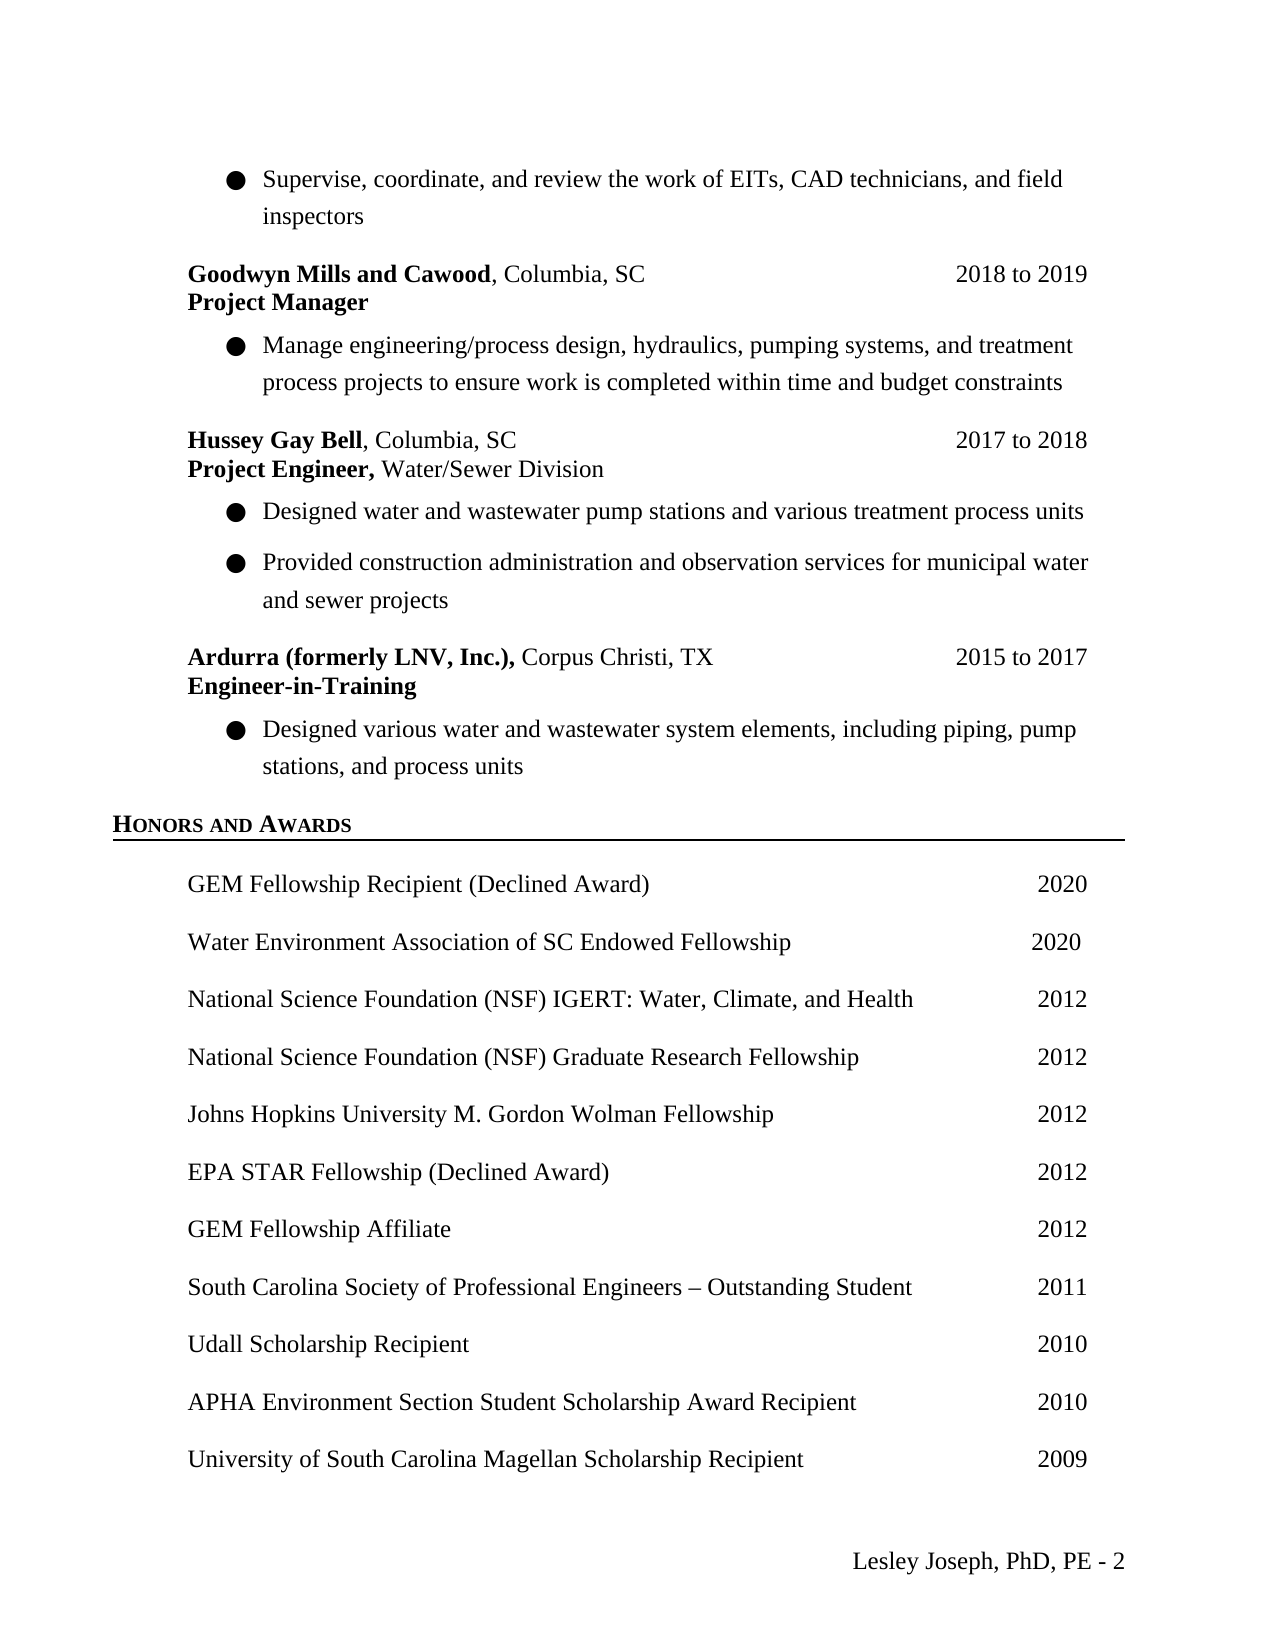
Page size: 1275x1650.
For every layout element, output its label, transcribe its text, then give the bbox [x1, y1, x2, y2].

text Project Engineer, Water/Sewer Division [187, 454, 1125, 482]
text APHA Environment Section Student Scholarship Award Recipient 2010 [187, 1387, 1125, 1416]
text Goodwyn Mills and Cawood, Columbia, SC 2018 to 2019 [187, 259, 1125, 287]
text University of South Carolina Magellan Scholarship Recipient 2009 [187, 1444, 1125, 1473]
text GEM Fellowship Affiliate 2012 [187, 1214, 1125, 1243]
text South Carolina Society of Professional Engineers – Outstanding Student 2011 [187, 1272, 1125, 1301]
subtitle Honors and Awards [112, 809, 1125, 841]
text Water Environment Association of SC Endowed Fellowship 2020 [187, 927, 1125, 956]
text EPA STAR Fellowship (Declined Award) 2012 [187, 1157, 1125, 1186]
text Engineer-in-Training [187, 671, 1125, 700]
text National Science Foundation (NSF) Graduate Research Fellowship 2012 [187, 1042, 1125, 1071]
text Johns Hopkins University M. Gordon Wolman Fellowship 2012 [187, 1099, 1125, 1128]
text Hussey Gay Bell, Columbia, SC 2017 to 2018 [187, 425, 1125, 454]
text Project Manager [187, 287, 1125, 316]
list Designed various water and wastewater system elements, including piping, pump stations, and process units [225, 700, 1125, 780]
list Manage engineering/process design, hydraulics, pumping systems, and treatment process projects to ensure work is completed within time and budget constraints [225, 316, 1125, 396]
list Supervise, coordinate, and review the work of EITs, CAD technicians, and field inspectors [225, 150, 1125, 230]
text GEM Fellowship Recipient (Declined Award) 2020 [187, 869, 1125, 898]
list Designed water and wastewater pump stations and various treatment process units [225, 482, 1125, 534]
text National Science Foundation (NSF) IGERT: Water, Climate, and Health 2012 [187, 984, 1125, 1013]
text Udall Scholarship Recipient 2010 [187, 1329, 1125, 1358]
text Ardurra (formerly LNV, Inc.), Corpus Christi, TX 2015 to 2017 [187, 642, 1125, 671]
list Provided construction administration and observation services for municipal water and sewer projects [225, 534, 1125, 614]
